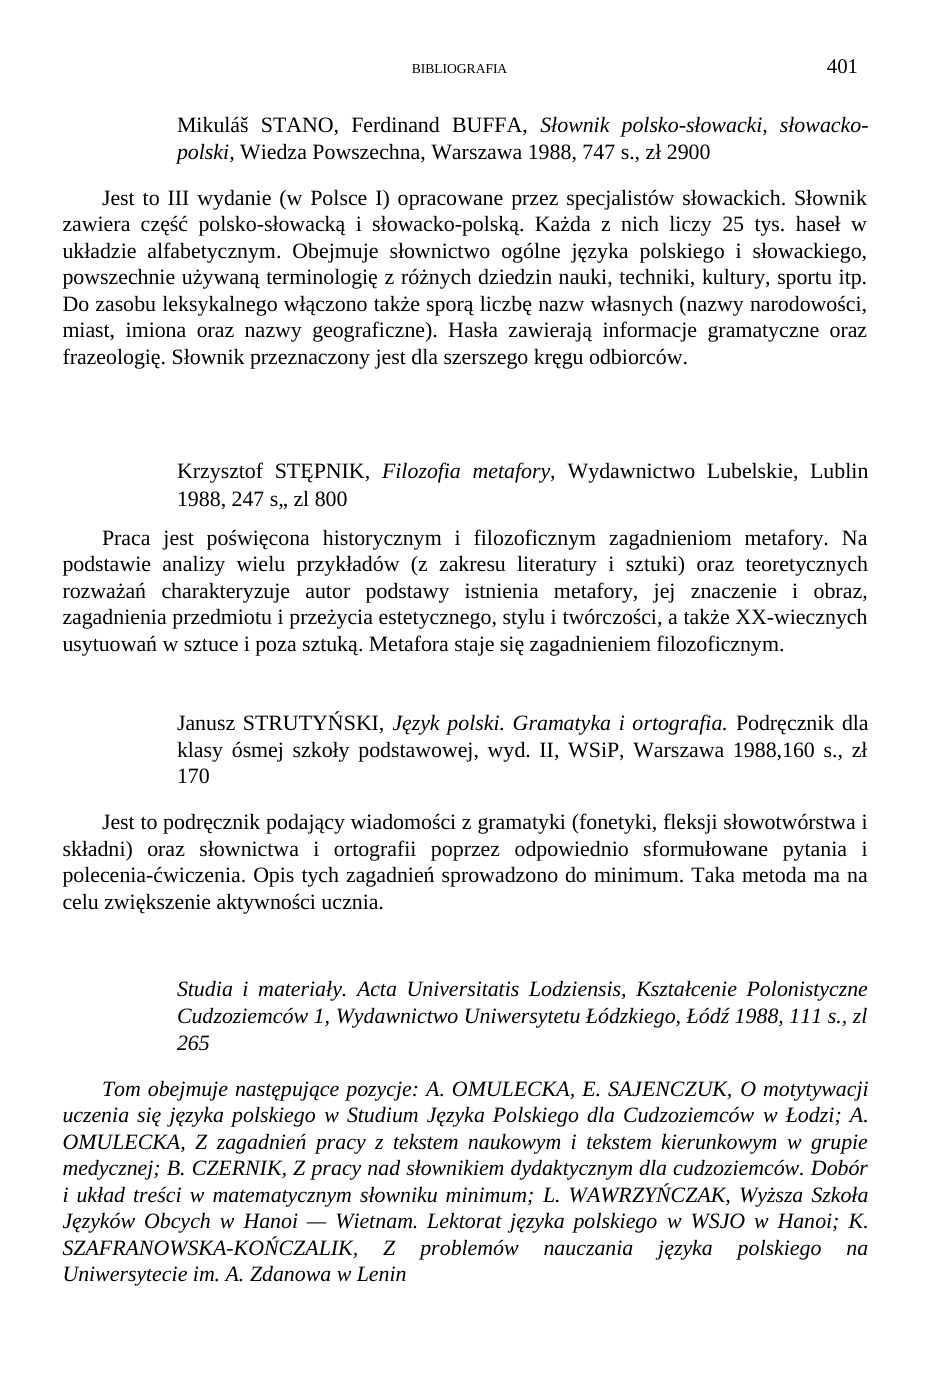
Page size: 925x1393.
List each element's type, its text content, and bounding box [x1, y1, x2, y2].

text Tom obejmuje następujące pozycje: A. OMULECKA, E. SAJENCZUK, O motytywacji uczenia się języka polskiego w Studium Języka Polskiego dla Cudzoziemców w Łodzi; A. OMULECKA, Z zagadnień pracy z tekstem naukowym i tekstem kierunkowym w grupie medycznej; B. CZERNIK, Z pracy nad słownikiem dydaktycznym dla cudzoziemców. Dobór i układ treści w matematycznym słowniku minimum; L. WAWRZYŃCZAK, Wyższa Szkoła Języków Obcych w Hanoi — Wietnam. Lektorat języka polskiego w WSJO w Hanoi; K. SZAFRANOWSKA-KOŃCZALIK, Z problemów nauczania języka polskiego na Uniwersytecie im. A. Zdanowa w Lenin [62, 1075, 869, 1287]
text Mikuláš STANO, Ferdinand BUFFA, Słownik polsko-słowacki, słowacko-polski, Wiedza Powszechna, Warszawa 1988, 747 s., zł 2900 [177, 111, 869, 165]
text Jest to podręcznik podający wiadomości z gramatyki (fonetyki, fleksji słowotwórstwa i składni) oraz słownictwa i ortografii poprzez odpowiednio sformułowane pytania i polecenia-ćwiczenia. Opis tych zagadnień sprowadzono do minimum. Taka metoda ma na celu zwiększenie aktywności ucznia. [62, 808, 869, 914]
text Studia i materiały. Acta Universitatis Lodziensis, Kształcenie Polonistyczne Cudzoziemców 1, Wydawnictwo Uniwersytetu Łódzkiego, Łódź 1988, 111 s., zl 265 [177, 975, 869, 1056]
text BIBLIOGRAFIA [412, 63, 507, 76]
text Krzysztof STĘPNIK, Filozofia metafory, Wydawnictwo Lubelskie, Lublin 1988, 247 s„ zl 800 [177, 457, 869, 511]
text 401 [827, 57, 858, 78]
text Janusz STRUTYŃSKI, Język polski. Gramatyka i ortografia. Podręcznik dla klasy ósmej szkoły podstawowej, wyd. II, WSiP, Warszawa 1988,160 s., zł 170 [177, 708, 869, 789]
text Praca jest poświęcona historycznym i filozoficznym zagadnieniom metafory. Na podstawie analizy wielu przykładów (z zakresu literatury i sztuki) oraz teoretycznych rozważań charakteryzuje autor podstawy istnienia metafory, jej znaczenie i obraz, zagadnienia przedmiotu i przeżycia estetycznego, stylu i twórczości, a także XX-wiecznych usytuowań w sztuce i poza sztuką. Metafora staje się zagadnieniem filozoficznym. [62, 524, 869, 657]
text Jest to III wydanie (w Polsce I) opracowane przez specjalistów słowackich. Słownik zawiera część polsko-słowacką i słowacko-polską. Każda z nich liczy 25 tys. haseł w układzie alfabetycznym. Obejmuje słownictwo ogólne języka polskiego i słowackiego, powszechnie używaną terminologię z różnych dziedzin nauki, techniki, kultury, sportu itp. Do zasobu leksykalnego włączono także sporą liczbę nazw własnych (nazwy narodowości, miast, imiona oraz nazwy geograficzne). Hasła zawierają informacje gramatyczne oraz frazeologię. Słownik przeznaczony jest dla szerszego kręgu odbiorców. [62, 184, 869, 369]
